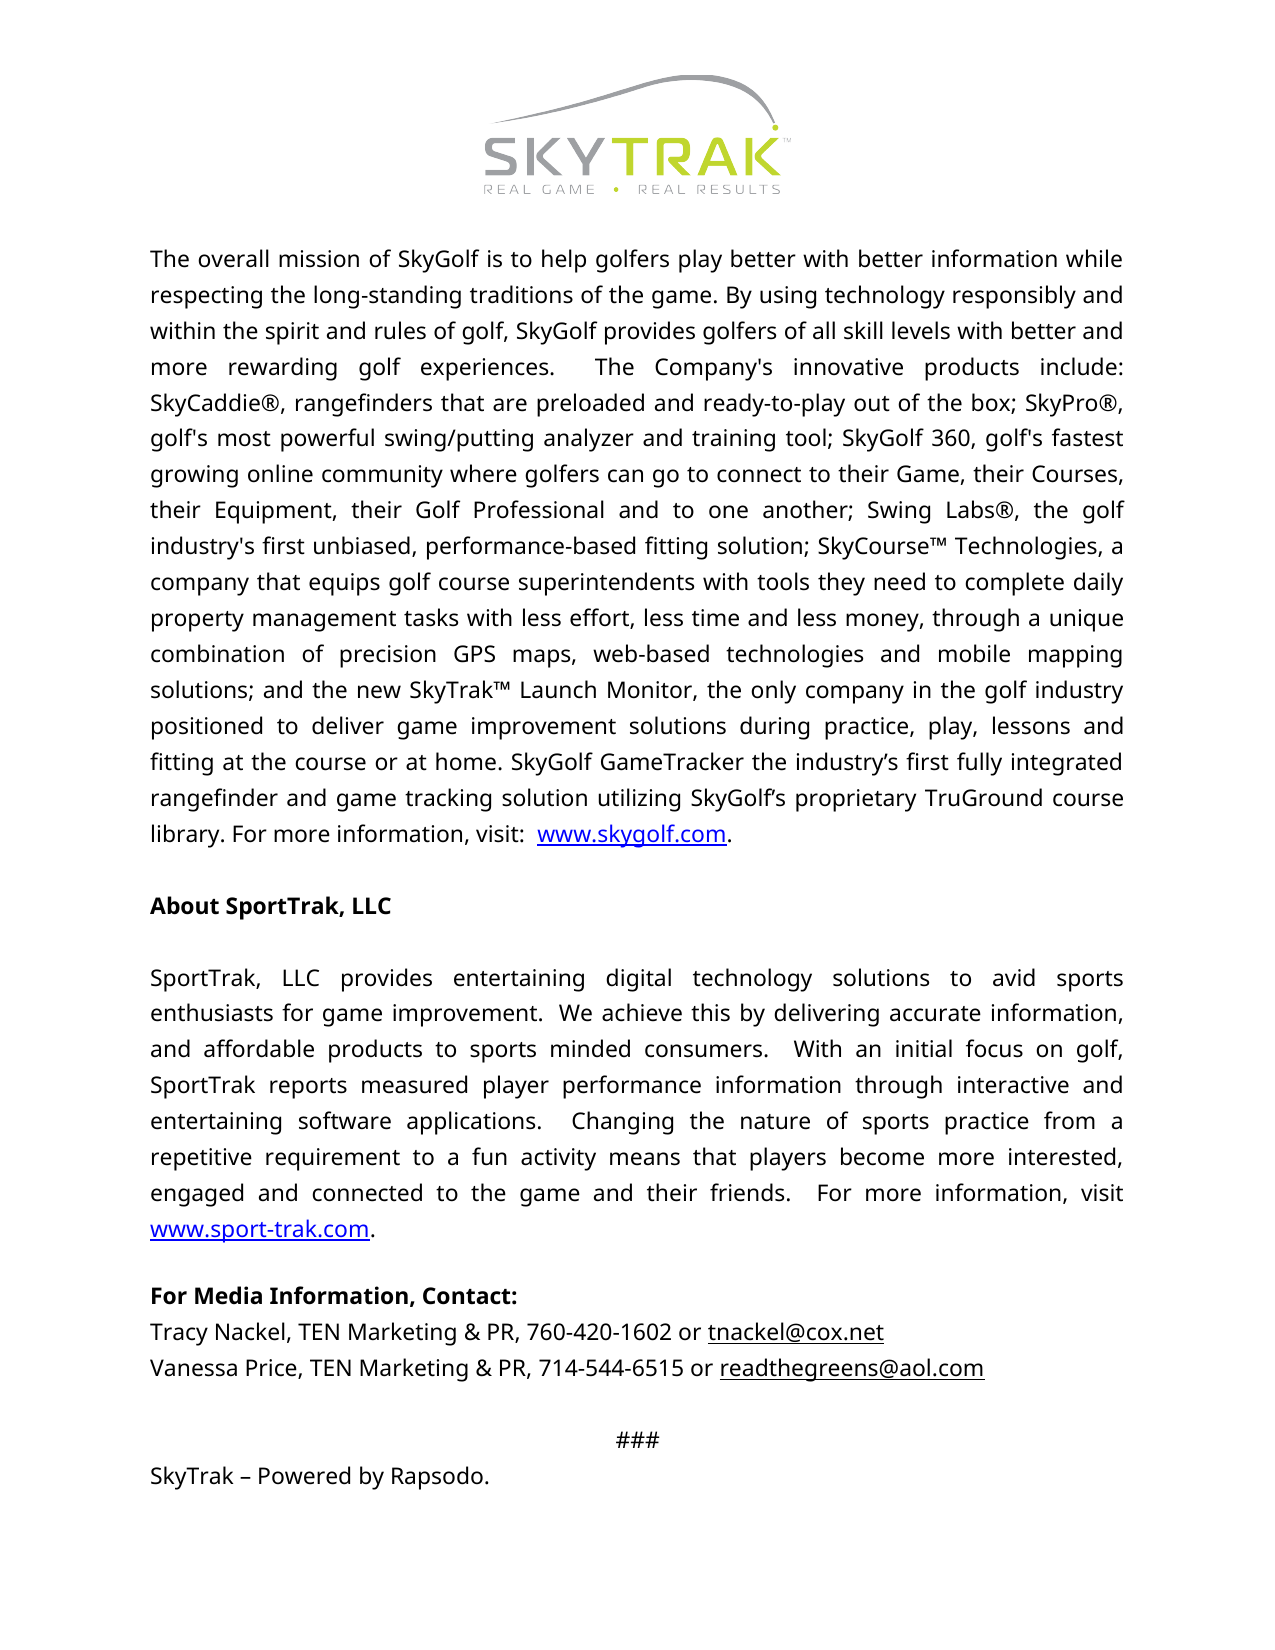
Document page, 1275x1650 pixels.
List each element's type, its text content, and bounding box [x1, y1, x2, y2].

text SportTrak, LLC provides entertaining digital technology solutions to avid sports enthusiasts for game improvement. We achieve this by delivering accurate information, and affordable products to sports minded consumers. With an initial focus on golf, SportTrak reports measured player performance information through interactive and entertaining software applications. Changing the nature of sports practice from a repetitive requirement to a fun activity means that players become more interested, engaged and connected to the game and their friends. For more information, visit www.sport-trak.com. [150, 961, 1125, 1244]
text The overall mission of SkyGolf is to help golfers play better with better information while respecting the long-standing traditions of the game. By using technology responsibly and within the spirit and rules of golf, SkyGolf provides golfers of all skill levels with better and more rewarding golf experiences. The Company's innovative products include: SkyCaddie®, rangefinders that are preloaded and ready-to-play out of the box; SkyPro®, golf's most powerful swing/putting analyzer and training tool; SkyGolf 360, golf's fastest growing online community where golfers can go to connect to their Game, their Courses, their Equipment, their Golf Professional and to one another; Swing Labs®, the golf industry's first unbiased, performance-based fitting solution; SkyCourse™ Technologies, a company that equips golf course superintendents with tools they need to complete daily property management tasks with less effort, less time and less money, through a unique combination of precision GPS maps, web-based technologies and mobile mapping solutions; and the new SkyTrak™ Launch Monitor, the only company in the golf industry positioned to deliver game improvement solutions during practice, play, lessons and fitting at the course or at home. SkyGolf GameTracker the industry’s first fully integrated rangefinder and game tracking solution utilizing SkyGolf’s proprietary TruGround course library. For more information, visit: www.skygolf.com. [150, 243, 1125, 849]
text About SportTrak, LLC [150, 889, 1125, 921]
text Vanessa Price, TEN Marketing & PR, 714-544-6515 or readthegreens@aol.com [150, 1352, 1125, 1383]
picture [484, 75, 791, 194]
text For Media Information, Contact: Tracy Nackel, TEN Marketing & PR, 760-420-1602 or tnackel@cox.net [150, 1280, 1125, 1347]
text ### [150, 1424, 1125, 1455]
text SkyTrak – Powered by Rapsodo. [150, 1460, 1125, 1491]
